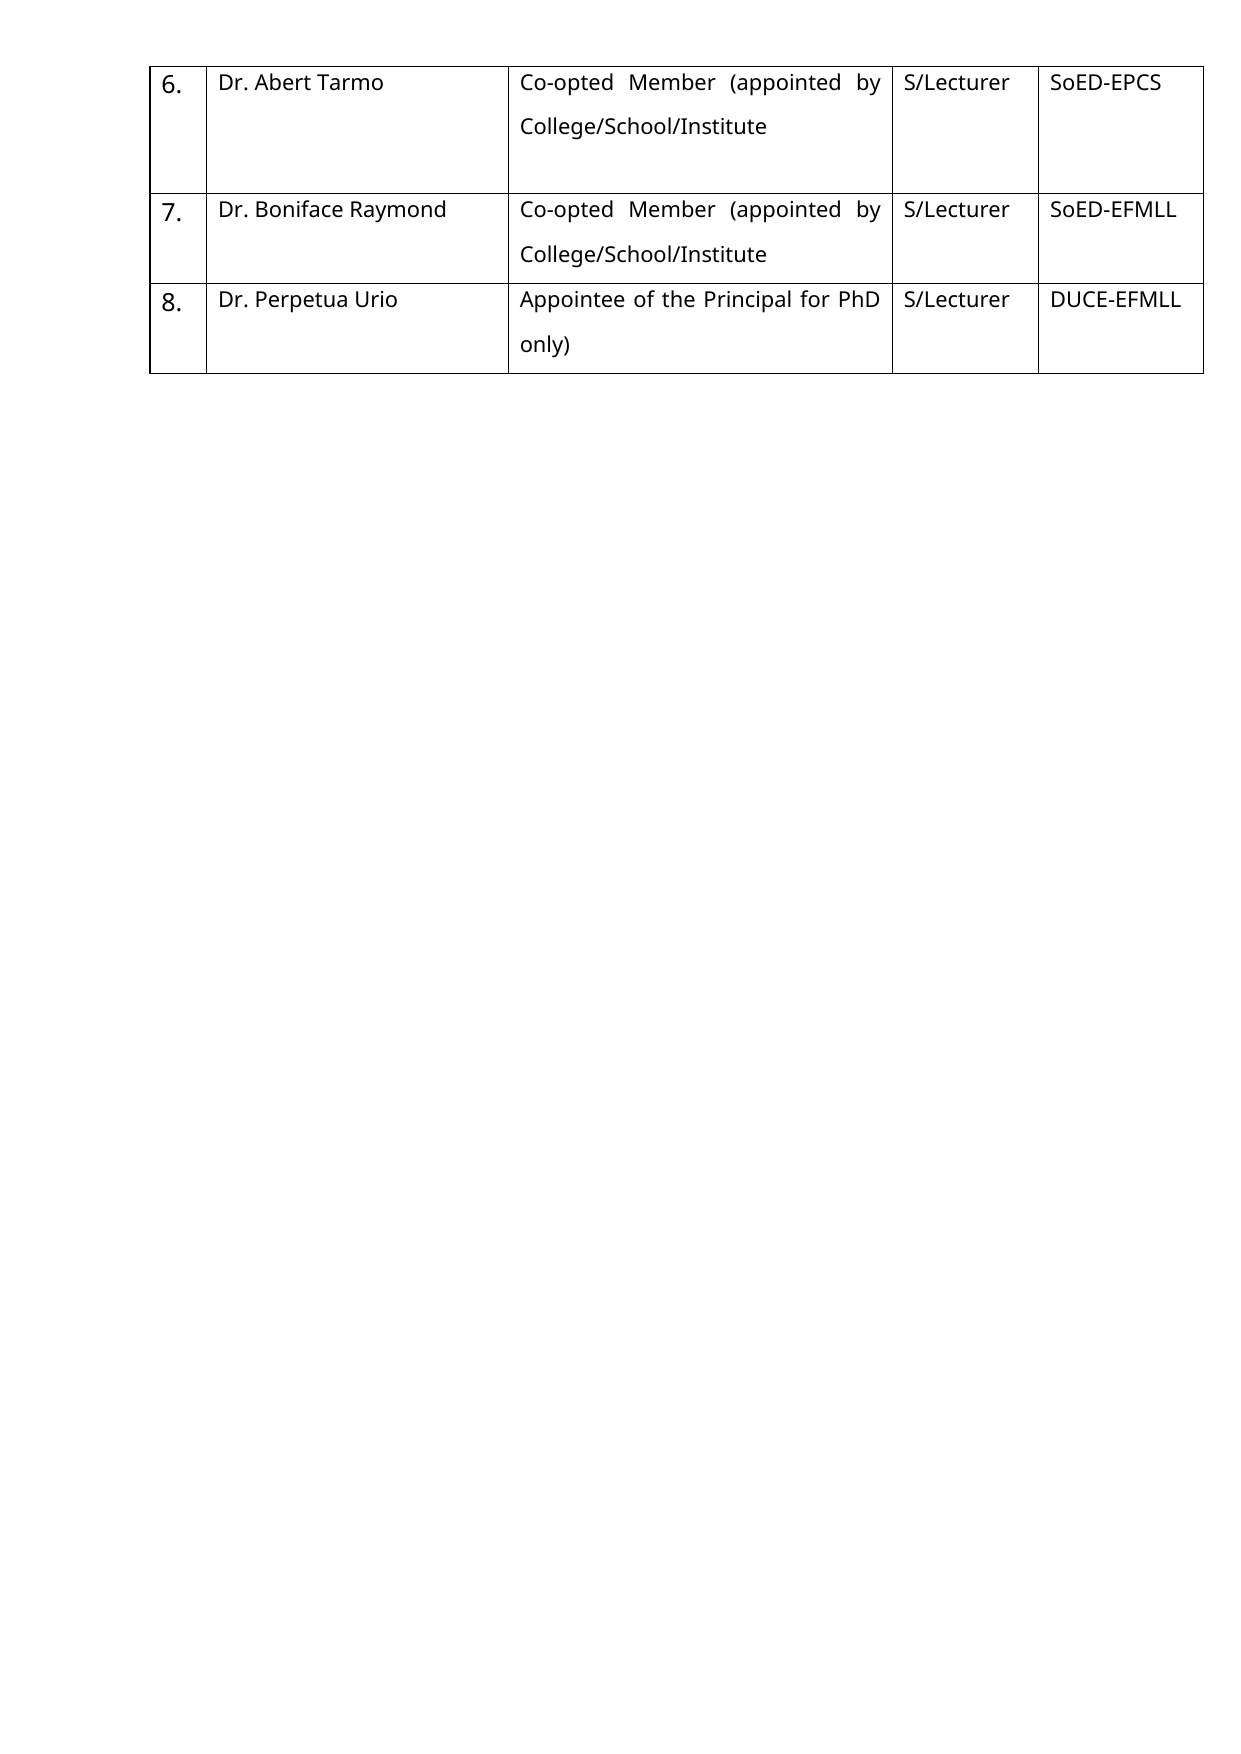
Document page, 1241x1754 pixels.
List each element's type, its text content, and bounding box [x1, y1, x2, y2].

table_cell Dr. Boniface Raymond [207, 194, 508, 283]
table_cell Dr. Abert Tarmo [207, 67, 508, 193]
table_cell DUCE-EFMLL [1039, 284, 1203, 373]
table_cell S/Lecturer [893, 194, 1038, 283]
table_cell Appointee of the Principal for PhD only) [509, 284, 892, 373]
table_cell SoED-EPCS [1039, 67, 1203, 193]
table_cell Co-opted Member (appointed by College/School/Institute [509, 194, 892, 283]
table_cell SoED-EFMLL [1039, 194, 1203, 283]
table_cell [151, 194, 206, 283]
table_cell [151, 67, 206, 193]
table_cell Dr. Perpetua Urio [207, 284, 508, 373]
table_cell S/Lecturer [893, 67, 1038, 193]
table_cell Co-opted Member (appointed by College/School/Institute [509, 67, 892, 193]
table_cell S/Lecturer [893, 284, 1038, 373]
table_cell [151, 284, 206, 373]
